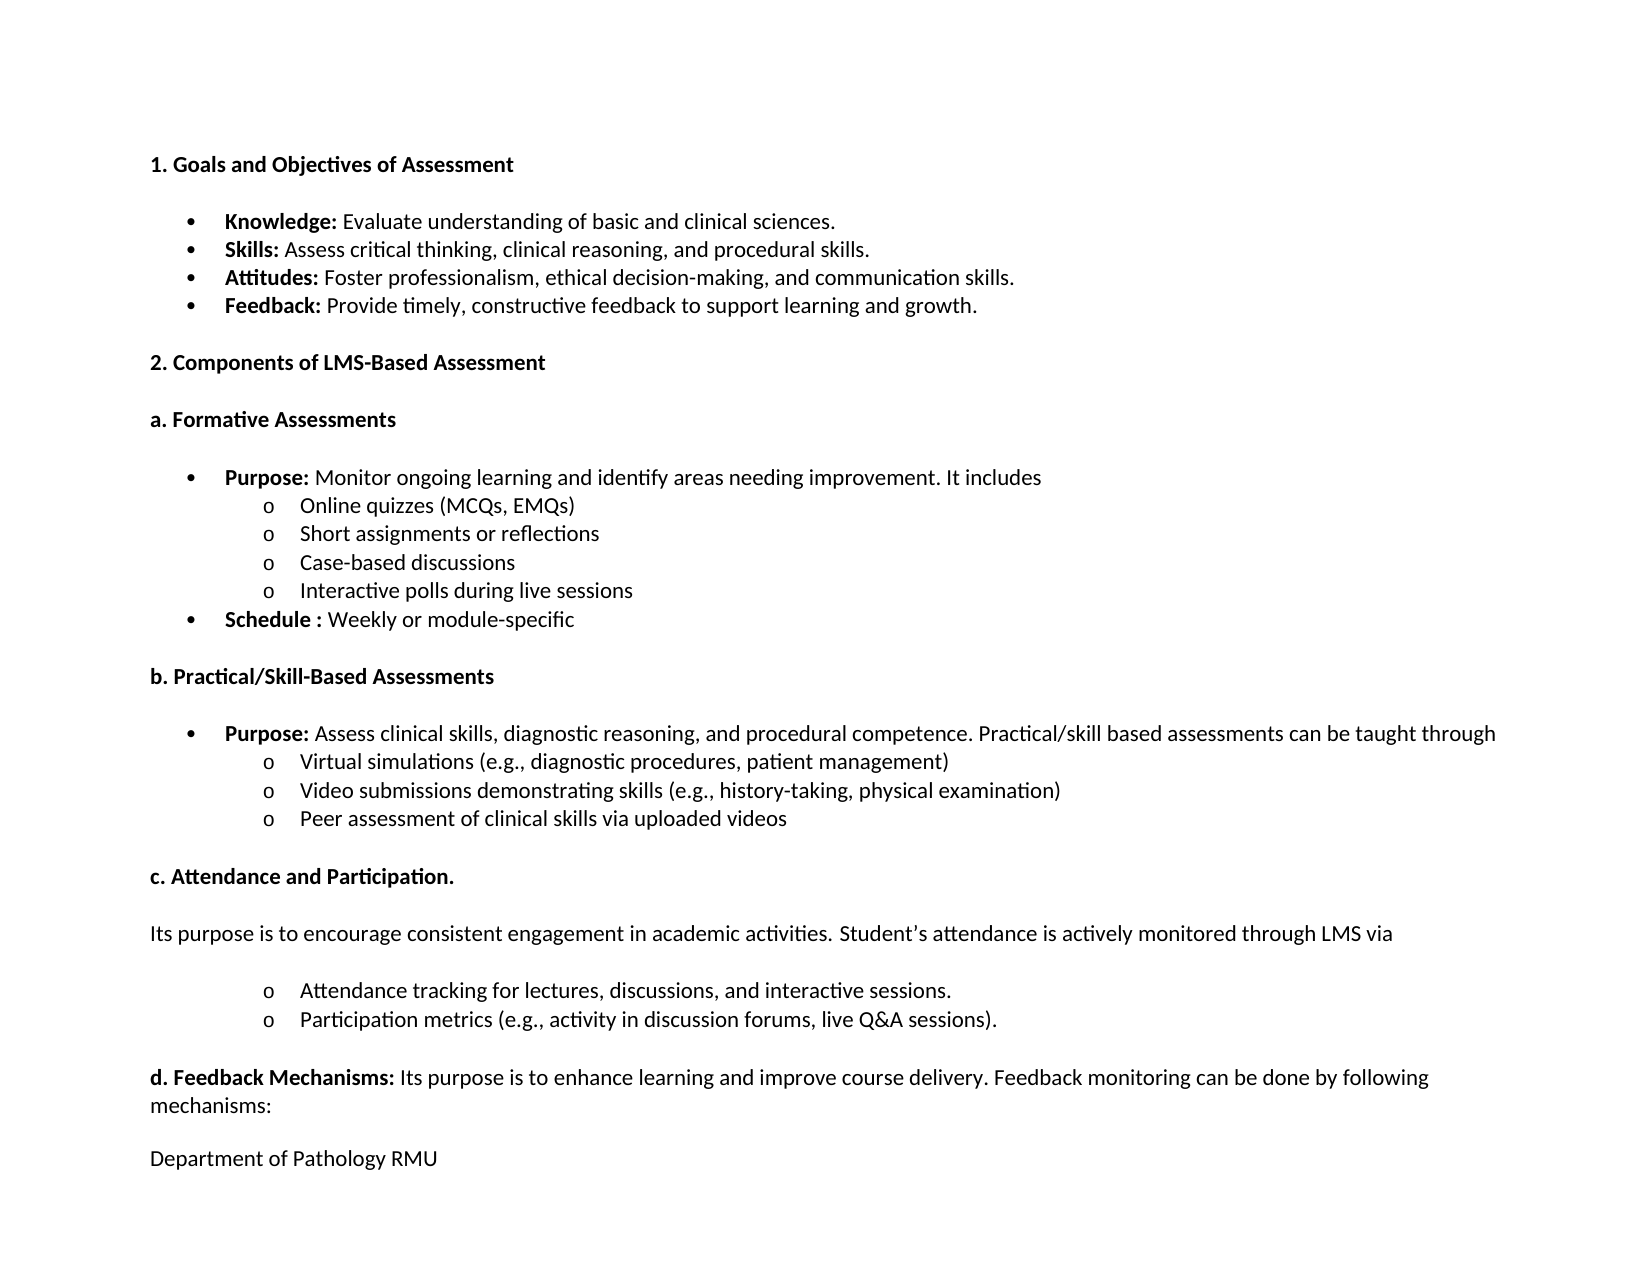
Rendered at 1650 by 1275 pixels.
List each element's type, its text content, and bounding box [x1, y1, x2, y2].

text d. Feedback Mechanisms: Its purpose is to enhance learning and improve course delivery. Feedback monitoring can be done by following mechanisms: [150, 1063, 1500, 1119]
text b. Practical/Skill-Based Assessments [150, 662, 1500, 690]
list Attendance tracking for lectures, discussions, and interactive sessions. [262, 977, 1500, 1005]
list Purpose: Monitor ongoing learning and identify areas needing improvement. It includes [187, 463, 1500, 491]
text 1. Goals and Objectives of Assessment [150, 150, 1500, 178]
list Purpose: Assess clinical skills, diagnostic reasoning, and procedural competence. Practical/skill based assessments can be taught through [187, 719, 1500, 747]
list Knowledge: Evaluate understanding of basic and clinical sciences. [187, 207, 1500, 235]
list Schedule : Weekly or module-specific [187, 605, 1500, 633]
list Video submissions demonstrating skills (e.g., history-taking, physical examination) [262, 776, 1500, 804]
text Its purpose is to encourage consistent engagement in academic activities. Student’s attendance is actively monitored through LMS via [150, 919, 1500, 947]
list Skills: Assess critical thinking, clinical reasoning, and procedural skills. [187, 235, 1500, 263]
list Online quizzes (MCQs, EMQs) [262, 491, 1500, 519]
list Participation metrics (e.g., activity in discussion forums, live Q&A sessions). [262, 1005, 1500, 1034]
list Feedback: Provide timely, constructive feedback to support learning and growth. [187, 291, 1500, 319]
list Short assignments or reflections [262, 519, 1500, 548]
text a. Formative Assessments [150, 406, 1500, 434]
list Interactive polls during live sessions [262, 576, 1500, 605]
list Virtual simulations (e.g., diagnostic procedures, patient management) [262, 747, 1500, 776]
list Peer assessment of clinical skills via uploaded videos [262, 804, 1500, 833]
list Attitudes: Foster professionalism, ethical decision-making, and communication skills. [187, 263, 1500, 291]
list Case-based discussions [262, 548, 1500, 576]
text c. Attendance and Participation. [150, 862, 1500, 890]
text 2. Components of LMS-Based Assessment [150, 348, 1500, 376]
